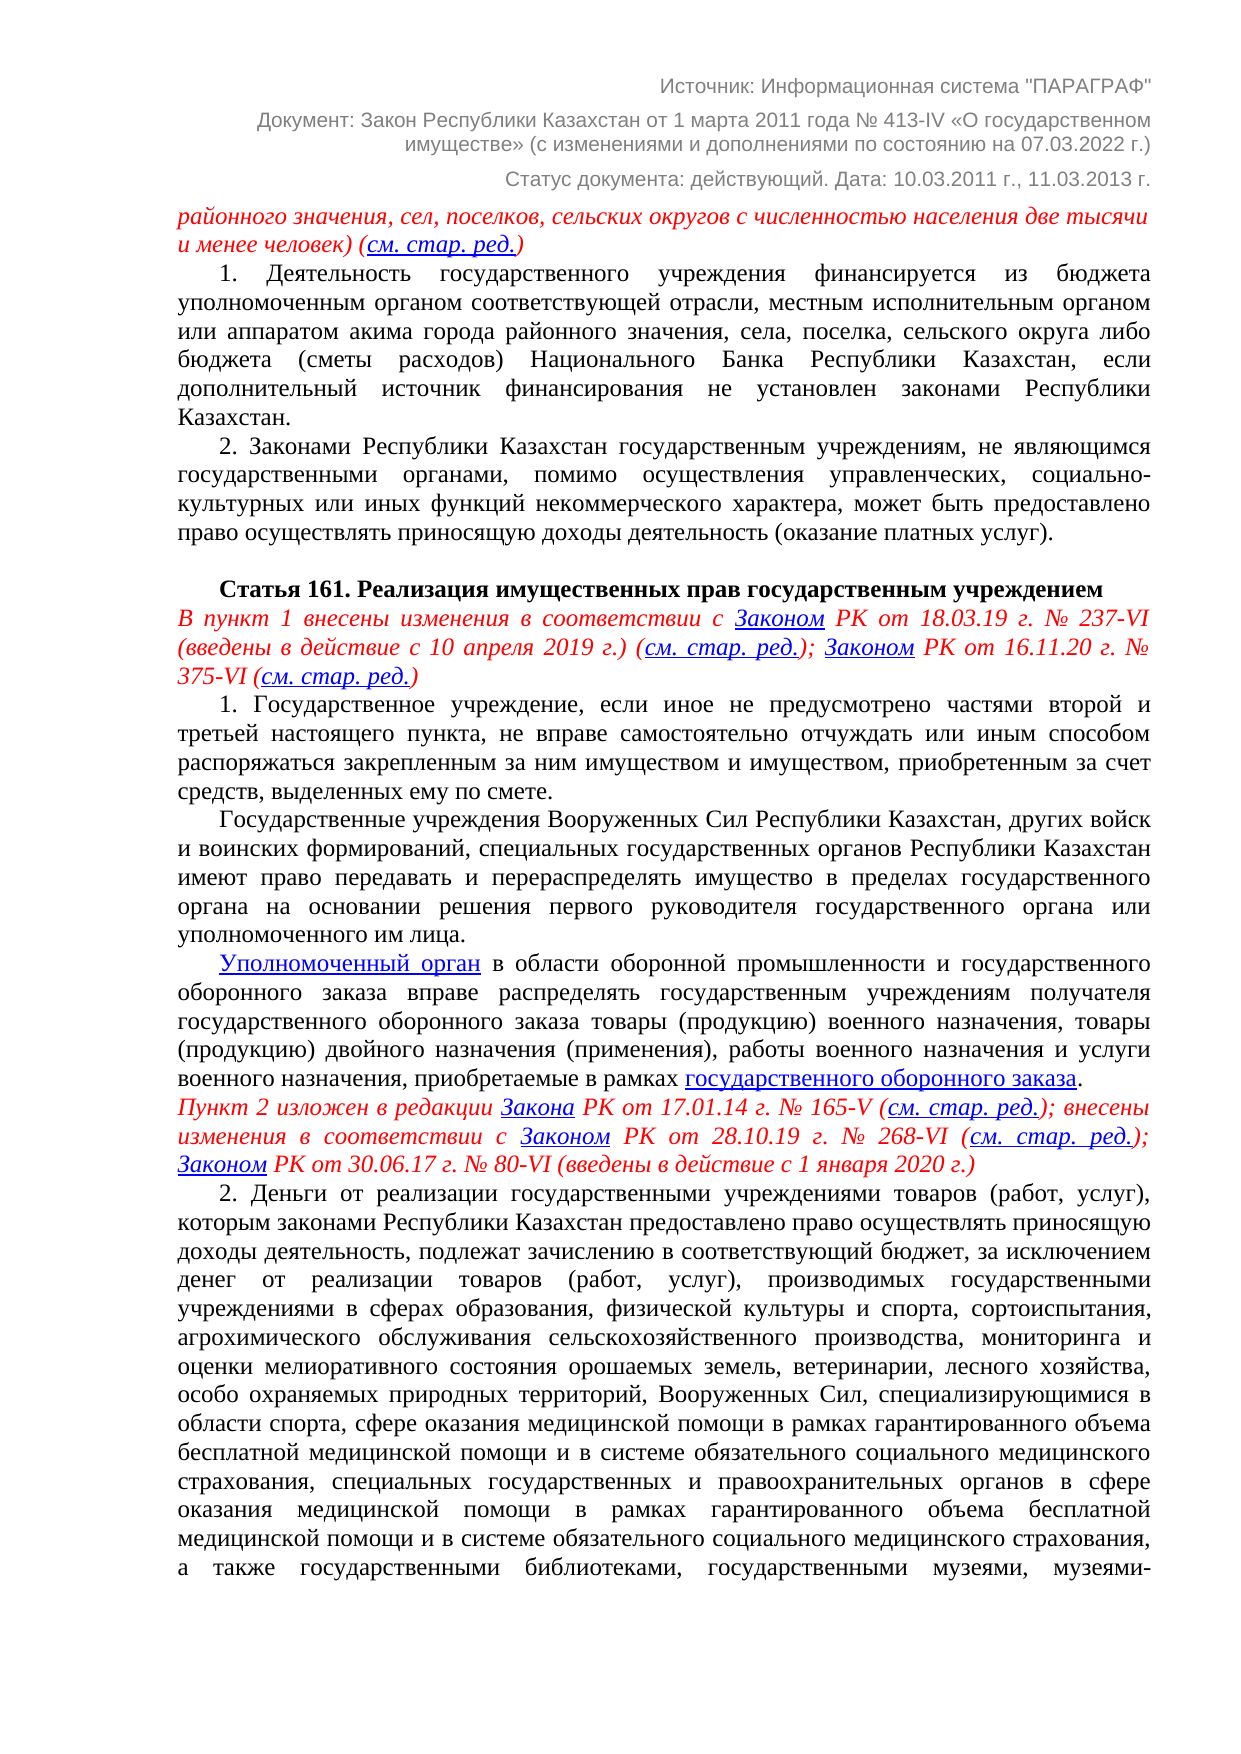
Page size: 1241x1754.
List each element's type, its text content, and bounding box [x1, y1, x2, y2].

text Статья 161. Реализация имущественных прав государственным учреждением [177, 574, 1152, 603]
text 2. Законами Республики Казахстан государственным учреждениям, не являющимся государственными органами, помимо осуществления управленческих, социально-культурных или иных функций некоммерческого характера, может быть предоставлено право осуществлять приносящую доходы деятельность (оказание платных услуг). [177, 431, 1152, 546]
text 1. Деятельность государственного учреждения финансируется из бюджета уполномоченным органом соответствующей отрасли, местным исполнительным органом или аппаратом акима города районного значения, села, поселка, сельского округа либо бюджета (сметы расходов) Национального Банка Республики Казахстан, если дополнительный источник финансирования не установлен законами Республики Казахстан. [177, 258, 1152, 431]
text 1. Государственное учреждение, если иное не предусмотрено частями второй и третьей настоящего пункта, не вправе самостоятельно отчуждать или иным способом распоряжаться закрепленным за ним имуществом и имуществом, приобретенным за счет средств, выделенных ему по смете. [177, 689, 1152, 804]
text Государственные учреждения Вооруженных Сил Республики Казахстан, других войск и воинских формирований, специальных государственных органов Республики Казахстан имеют право передавать и перераспределять имущество в пределах государственного органа на основании решения первого руководителя государственного органа или уполномоченного им лица. [177, 804, 1152, 948]
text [177, 201, 1152, 258]
text Пункт 2 изложен в редакции Закона РК от 17.01.14 г. № 165-V (см. стар. ред.); внесены изменения в соответствии с Законом РК от 28.10.19 г. № 268-VI (см. стар. ред.); Законом РК от 30.06.17 г. № 80-VI (введены в действие с 1 января 2020 г.) [177, 1092, 1152, 1178]
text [177, 1178, 1152, 1581]
text В пункт 1 внесены изменения в соответствии с Законом РК от 18.03.19 г. № 237-VI (введены в действие с 10 апреля 2019 г.) (см. стар. ред.); Законом РК от 16.11.20 г. № 375-VI (см. стар. ред.) [177, 603, 1152, 689]
text Уполномоченный орган в области оборонной промышленности и государственного оборонного заказа вправе распределять государственным учреждениям получателя государственного оборонного заказа товары (продукцию) военного назначения, товары (продукцию) двойного назначения (применения), работы военного назначения и услуги военного назначения, приобретаемые в рамках государственного оборонного заказа. [177, 948, 1152, 1092]
